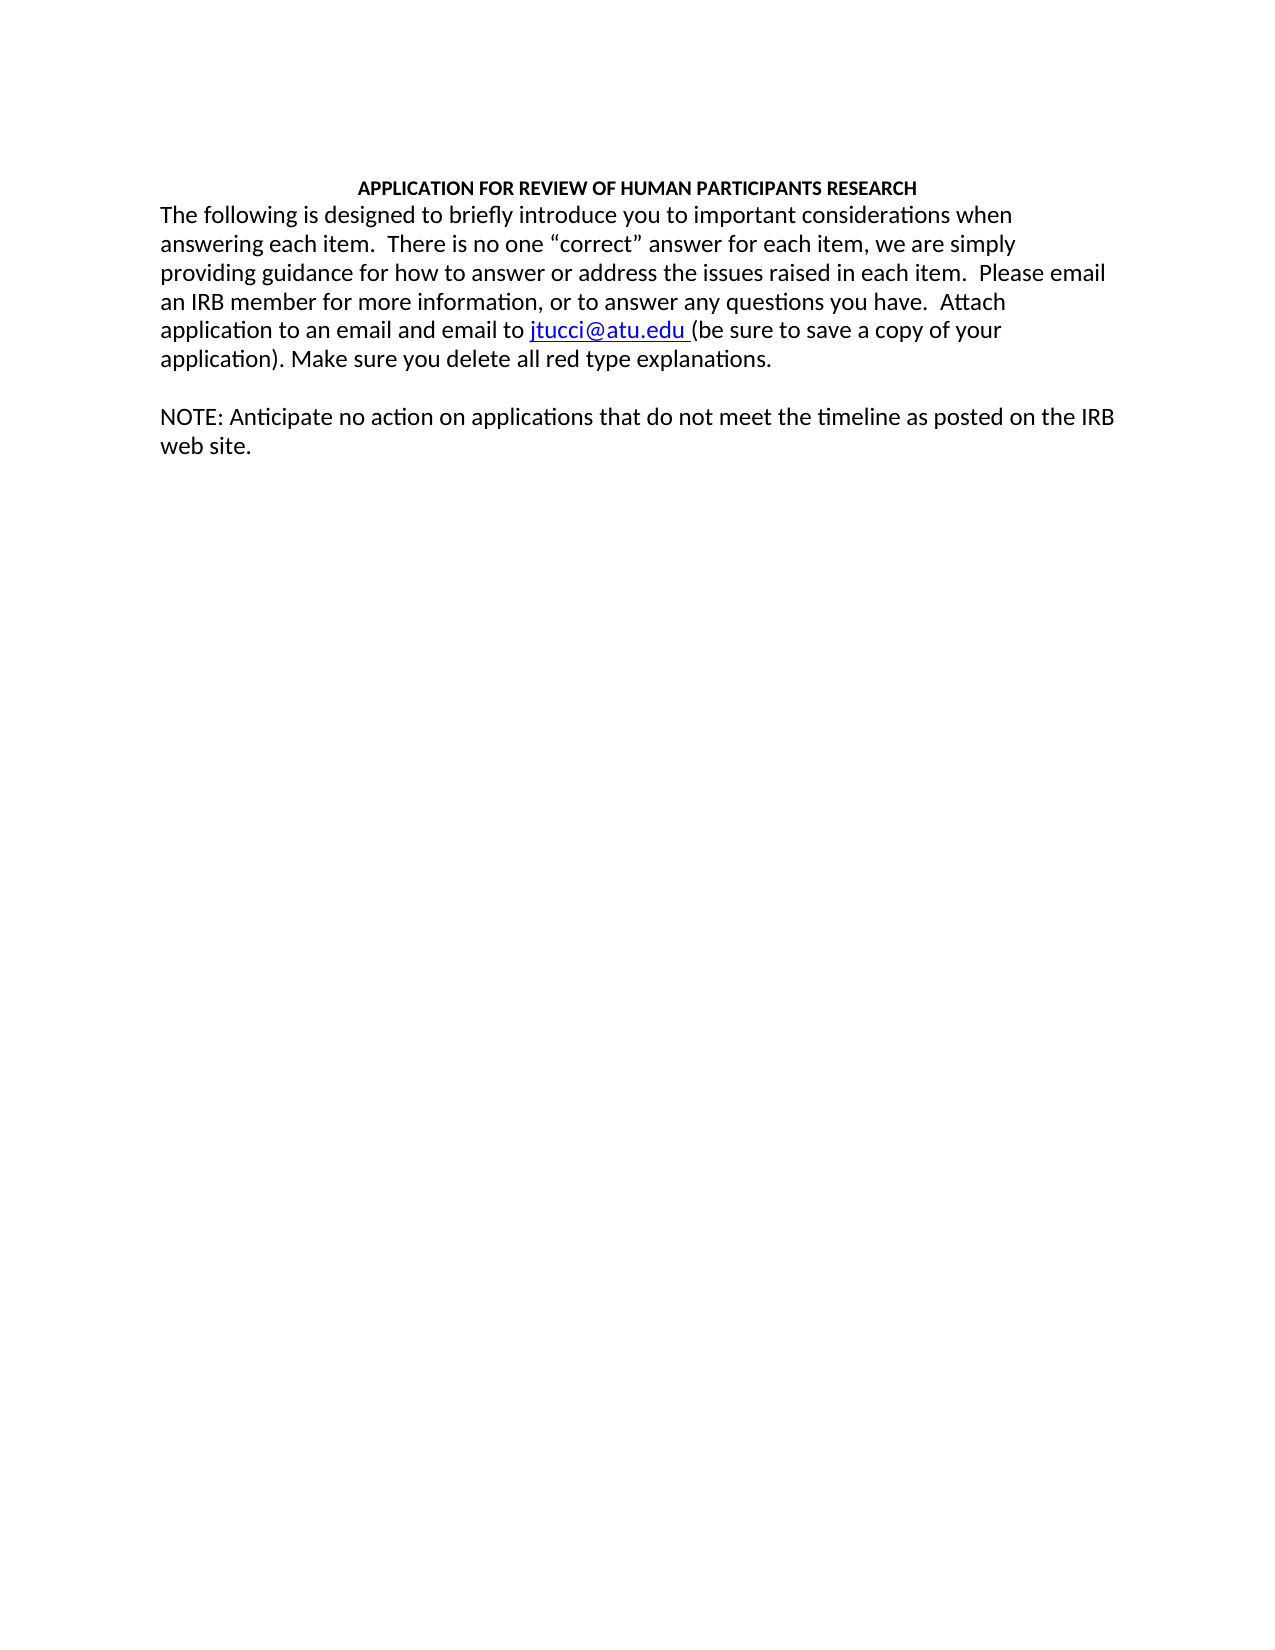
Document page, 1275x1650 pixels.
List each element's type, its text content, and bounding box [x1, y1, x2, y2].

text NOTE: Anticipate no action on applications that do not meet the timeline as posted on the IRB web site. [160, 402, 1115, 460]
text The following is designed to briefly introduce you to important considerations when answering each item. There is no one “correct” answer for each item, we are simply providing guidance for how to answer or address the issues raised in each item. Please email an IRB member for more information, or to answer any questions you have. Attach application to an email and email to jtucci@atu.edu (be sure to save a copy of your application). Make sure you delete all red type explanations. [160, 201, 1115, 373]
text APPLICATION FOR REVIEW OF HUMAN PARTICIPANTS RESEARCH [150, 175, 1125, 201]
